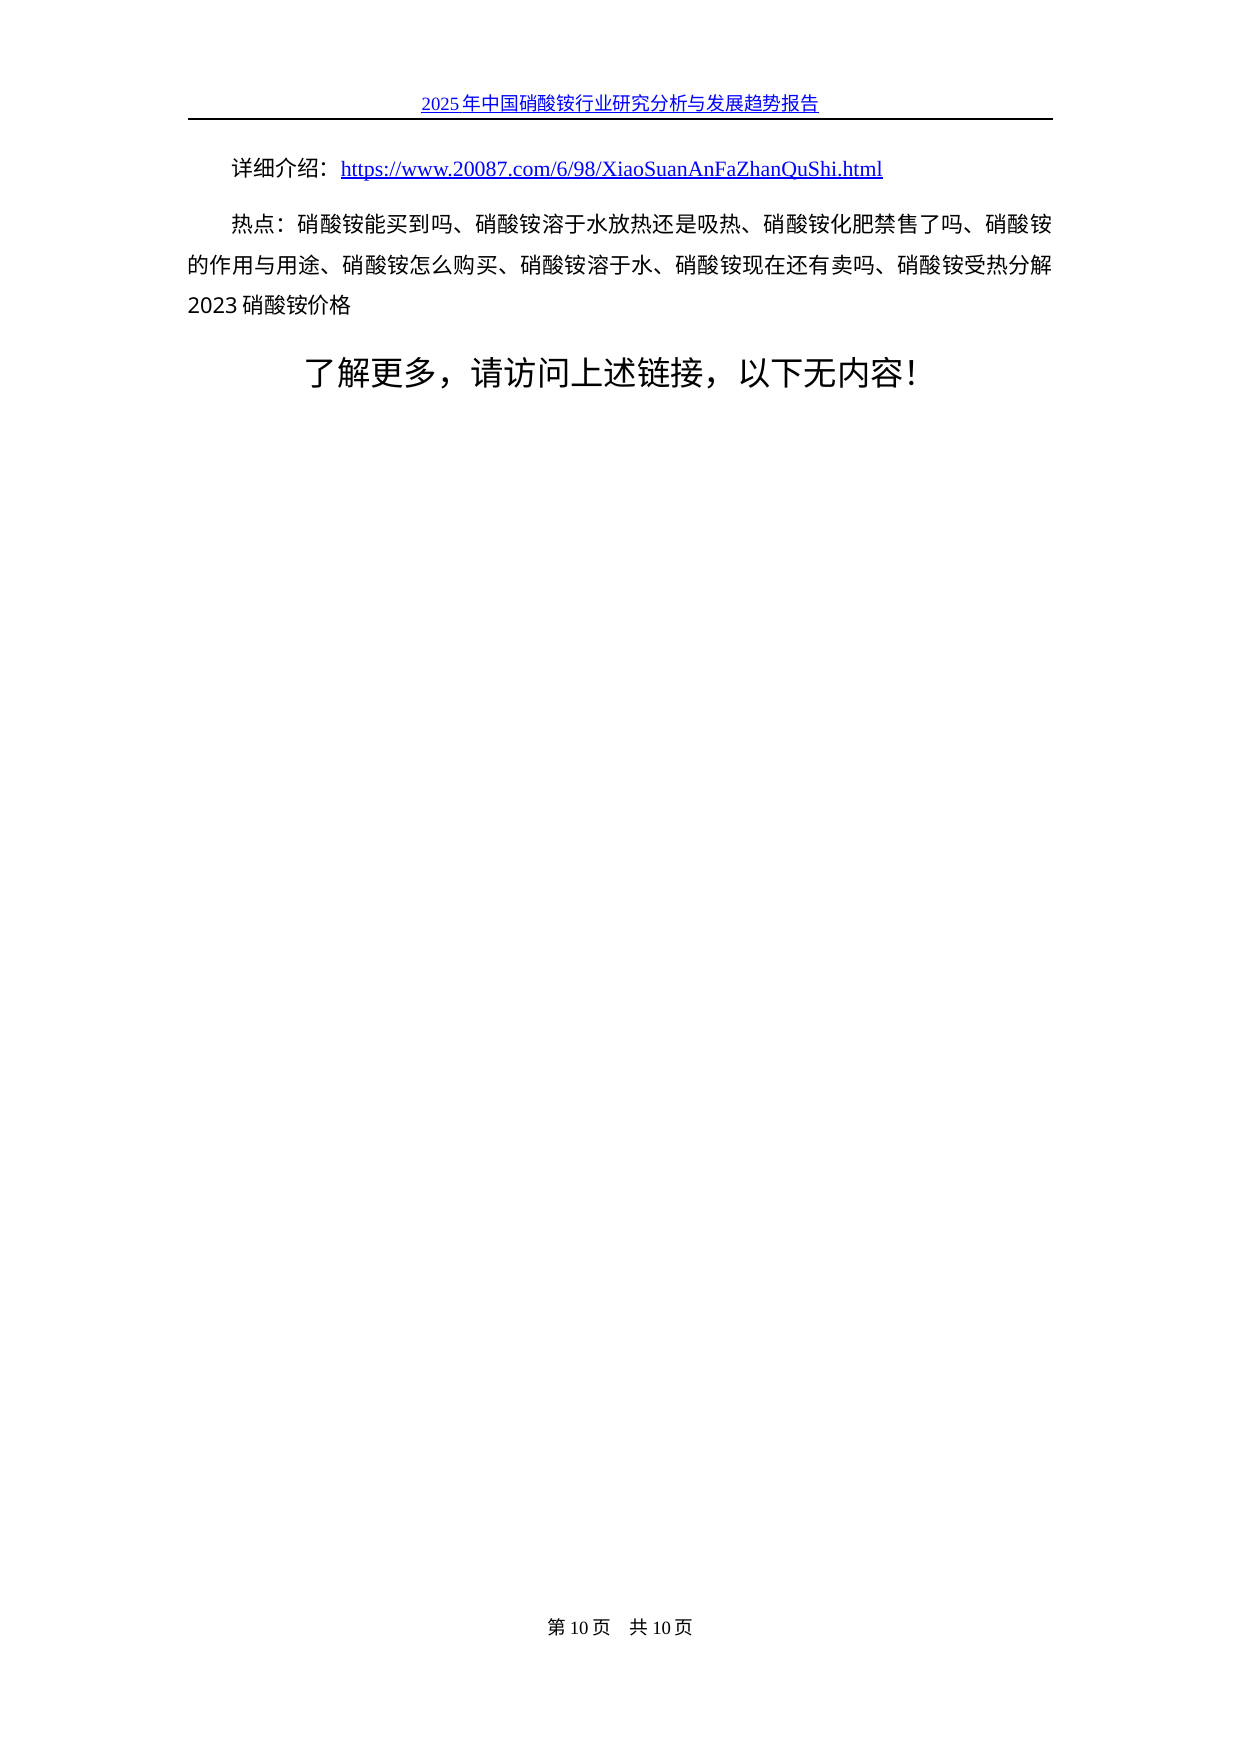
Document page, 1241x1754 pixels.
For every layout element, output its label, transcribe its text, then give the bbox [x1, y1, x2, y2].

text 详细介绍：https://www.20087.com/6/98/XiaoSuanAnFaZhanQuShi.html [187, 150, 1053, 183]
title 了解更多，请访问上述链接，以下无内容！ [187, 338, 1053, 403]
text 热点：硝酸铵能买到吗、硝酸铵溶于水放热还是吸热、硝酸铵化肥禁售了吗、硝酸铵的作用与用途、硝酸铵怎么购买、硝酸铵溶于水、硝酸铵现在还有卖吗、硝酸铵受热分解、2023硝酸铵价格 [187, 207, 1053, 321]
